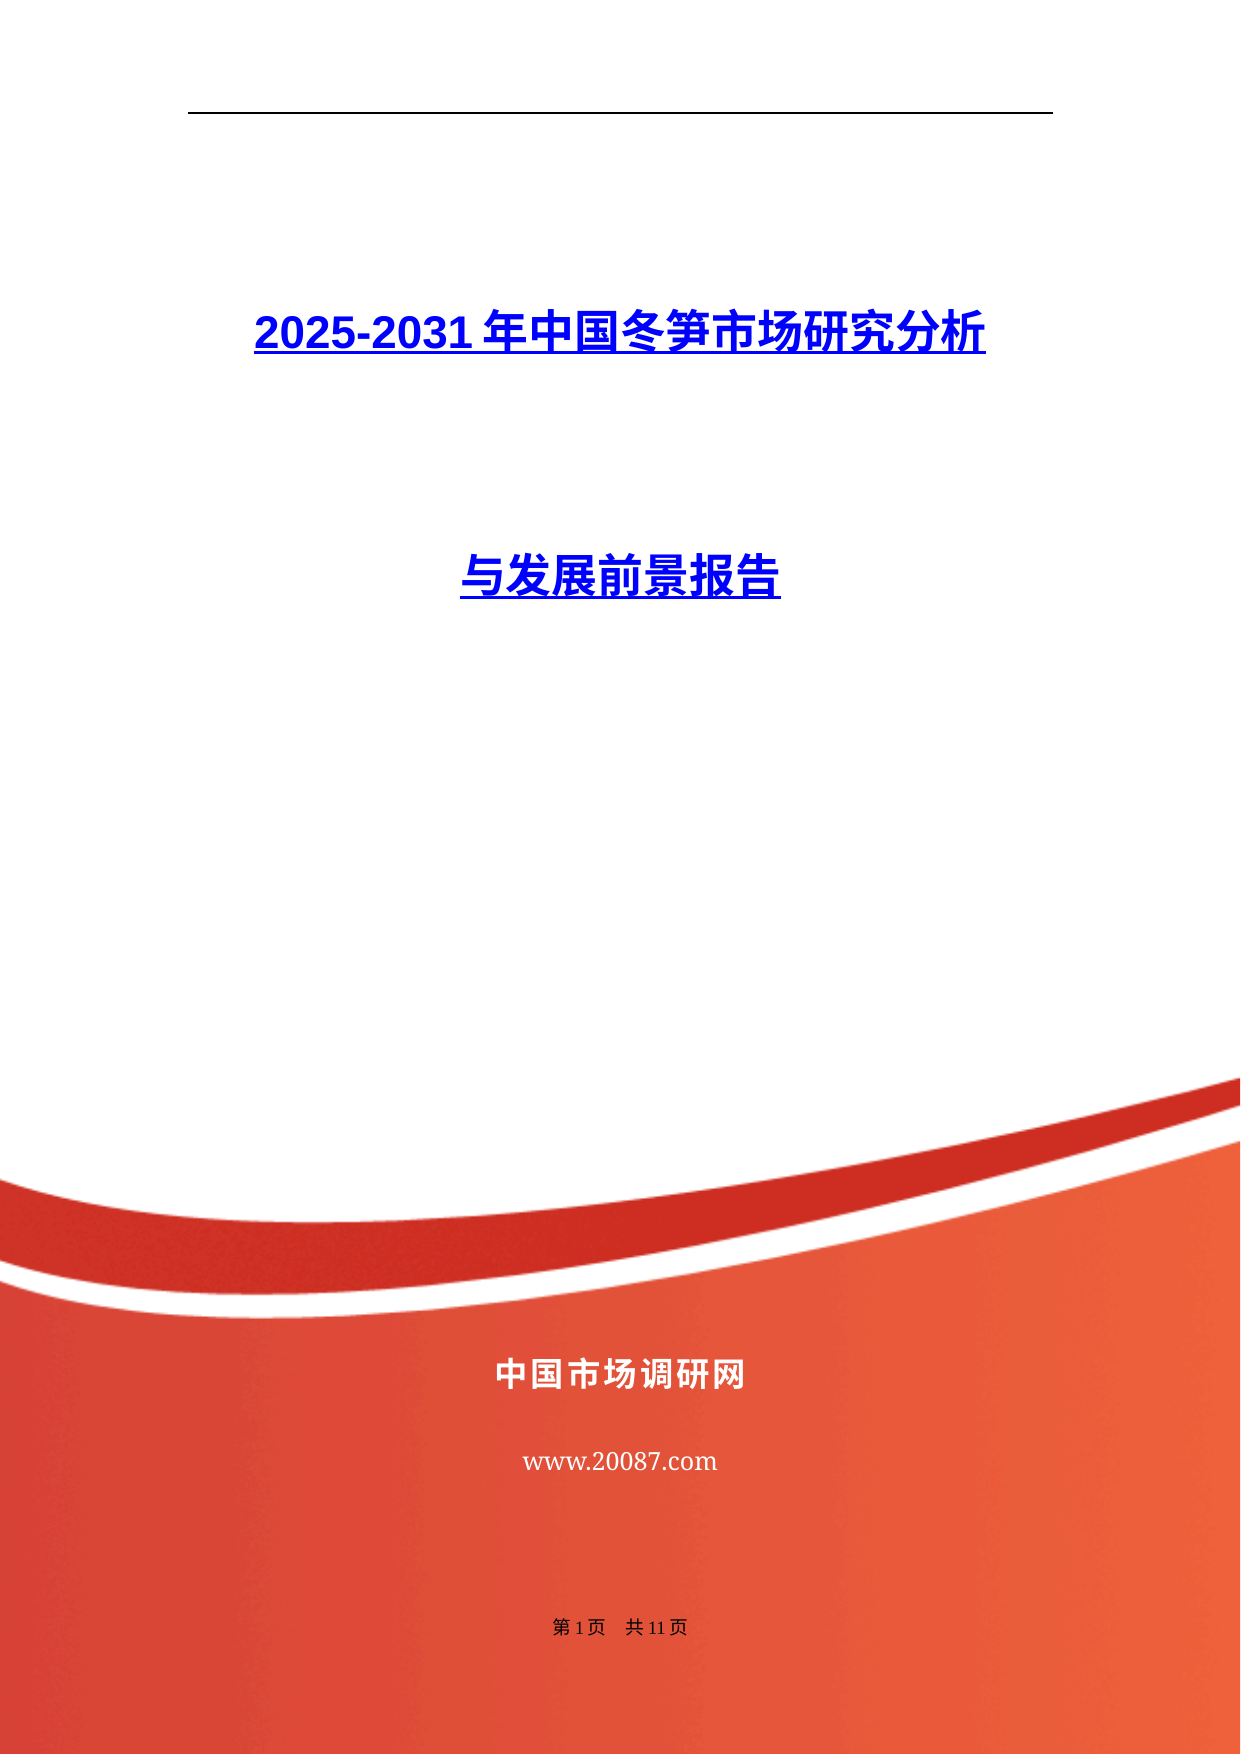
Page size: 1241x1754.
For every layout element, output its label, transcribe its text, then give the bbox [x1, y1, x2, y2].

picture [0, 1006, 1241, 1754]
table_header 2025-2031年中国冬笋市场研究分析与发展前景报告 [188, 207, 1053, 773]
subtitle 中国市场调研网 [187, 1339, 1053, 1404]
text www.20087.com [187, 1428, 1053, 1493]
